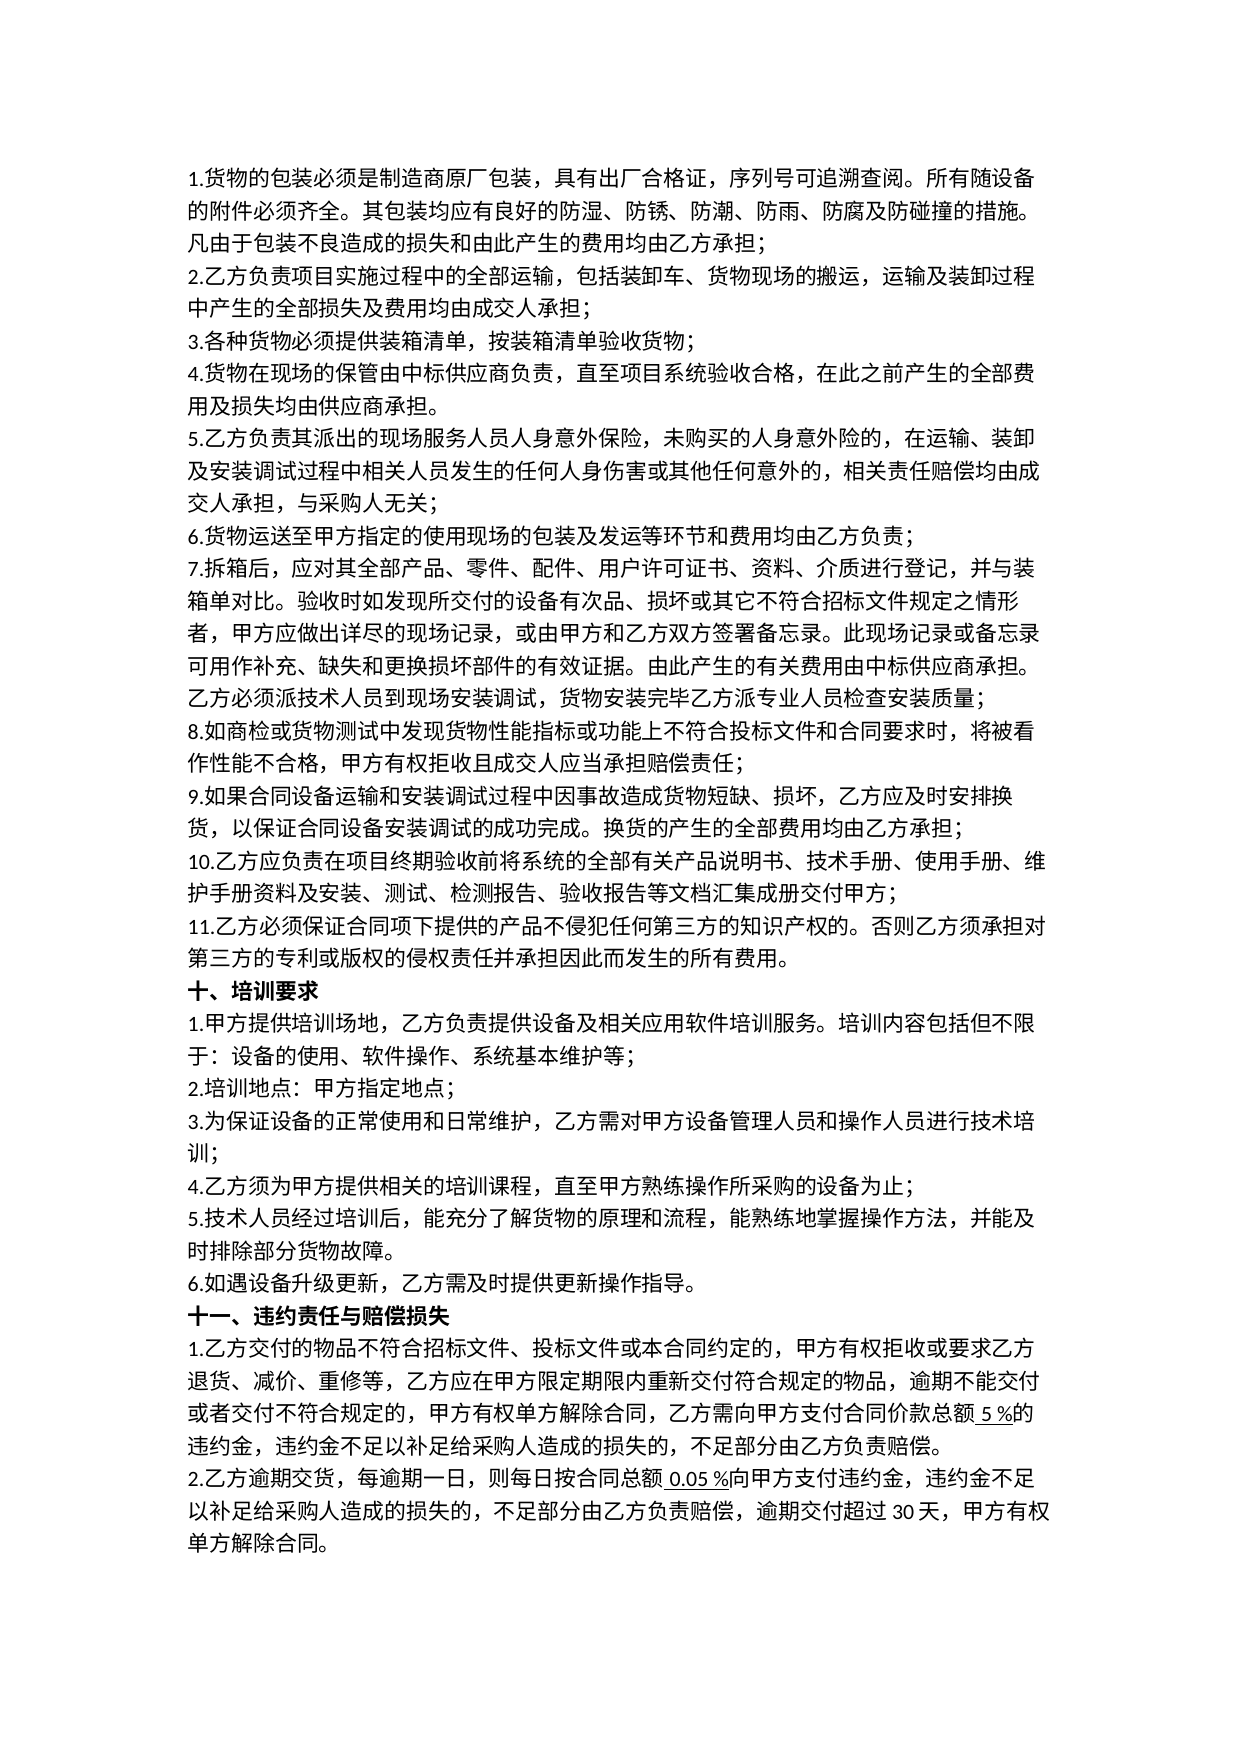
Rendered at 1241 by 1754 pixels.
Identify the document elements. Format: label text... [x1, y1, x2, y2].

text 5.技术人员经过培训后，能充分了解货物的原理和流程，能熟练地掌握操作方法，并能及时排除部分货物故障。 [187, 1202, 1053, 1267]
text 10.乙方应负责在项目终期验收前将系统的全部有关产品说明书、技术手册、使用手册、维护手册资料及安装、测试、检测报告、验收报告等文档汇集成册交付甲方； [187, 844, 1053, 909]
text 1.货物的包装必须是制造商原厂包装，具有出厂合格证，序列号可追溯查阅。所有随设备的附件必须齐全。其包装均应有良好的防湿、防锈、防潮、防雨、防腐及防碰撞的措施。凡由于包装不良造成的损失和由此产生的费用均由乙方承担； [187, 162, 1053, 259]
text 9.如果合同设备运输和安装调试过程中因事故造成货物短缺、损坏，乙方应及时安排换货，以保证合同设备安装调试的成功完成。换货的产生的全部费用均由乙方承担； [187, 779, 1053, 844]
text 4.货物在现场的保管由中标供应商负责，直至项目系统验收合格，在此之前产生的全部费用及损失均由供应商承担。 [187, 357, 1053, 422]
text 1.乙方交付的物品不符合招标文件、投标文件或本合同约定的，甲方有权拒收或要求乙方退货、减价、重修等，乙方应在甲方限定期限内重新交付符合规定的物品，逾期不能交付或者交付不符合规定的，甲方有权单方解除合同，乙方需向甲方支付合同价款总额 5 %的违约金，违约金不足以补足给采购人造成的损失的，不足部分由乙方负责赔偿。 [187, 1332, 1053, 1462]
text 十一、违约责任与赔偿损失 [187, 1299, 1053, 1332]
text 十、培训要求 [187, 974, 1053, 1007]
text 8.如商检或货物测试中发现货物性能指标或功能上不符合投标文件和合同要求时，将被看作性能不合格，甲方有权拒收且成交人应当承担赔偿责任； [187, 714, 1053, 779]
text 3.为保证设备的正常使用和日常维护，乙方需对甲方设备管理人员和操作人员进行技术培训； [187, 1104, 1053, 1169]
text 4.乙方须为甲方提供相关的培训课程，直至甲方熟练操作所采购的设备为止； [187, 1169, 1053, 1202]
text 6.货物运送至甲方指定的使用现场的包装及发运等环节和费用均由乙方负责； [187, 519, 1053, 552]
text 2.培训地点：甲方指定地点； [187, 1072, 1053, 1104]
text 2.乙方逾期交货，每逾期一日，则每日按合同总额 0.05 %向甲方支付违约金，违约金不足以补足给采购人造成的损失的，不足部分由乙方负责赔偿，逾期交付超过30天，甲方有权单方解除合同。 [187, 1462, 1053, 1559]
text 1.甲方提供培训场地，乙方负责提供设备及相关应用软件培训服务。培训内容包括但不限于：设备的使用、软件操作、系统基本维护等； [187, 1007, 1053, 1072]
text 3.各种货物必须提供装箱清单，按装箱清单验收货物； [187, 324, 1053, 357]
text 2.乙方负责项目实施过程中的全部运输，包括装卸车、货物现场的搬运，运输及装卸过程中产生的全部损失及费用均由成交人承担； [187, 259, 1053, 324]
text 6.如遇设备升级更新，乙方需及时提供更新操作指导。 [187, 1267, 1053, 1299]
text 7.拆箱后，应对其全部产品、零件、配件、用户许可证书、资料、介质进行登记，并与装箱单对比。验收时如发现所交付的设备有次品、损坏或其它不符合招标文件规定之情形者，甲方应做出详尽的现场记录，或由甲方和乙方双方签署备忘录。此现场记录或备忘录可用作补充、缺失和更换损坏部件的有效证据。由此产生的有关费用由中标供应商承担。乙方必须派技术人员到现场安装调试，货物安装完毕乙方派专业人员检查安装质量； [187, 552, 1053, 714]
text 11.乙方必须保证合同项下提供的产品不侵犯任何第三方的知识产权的。否则乙方须承担对第三方的专利或版权的侵权责任并承担因此而发生的所有费用。 [187, 909, 1053, 974]
text 5.乙方负责其派出的现场服务人员人身意外保险，未购买的人身意外险的，在运输、装卸及安装调试过程中相关人员发生的任何人身伤害或其他任何意外的，相关责任赔偿均由成交人承担，与采购人无关； [187, 422, 1053, 519]
